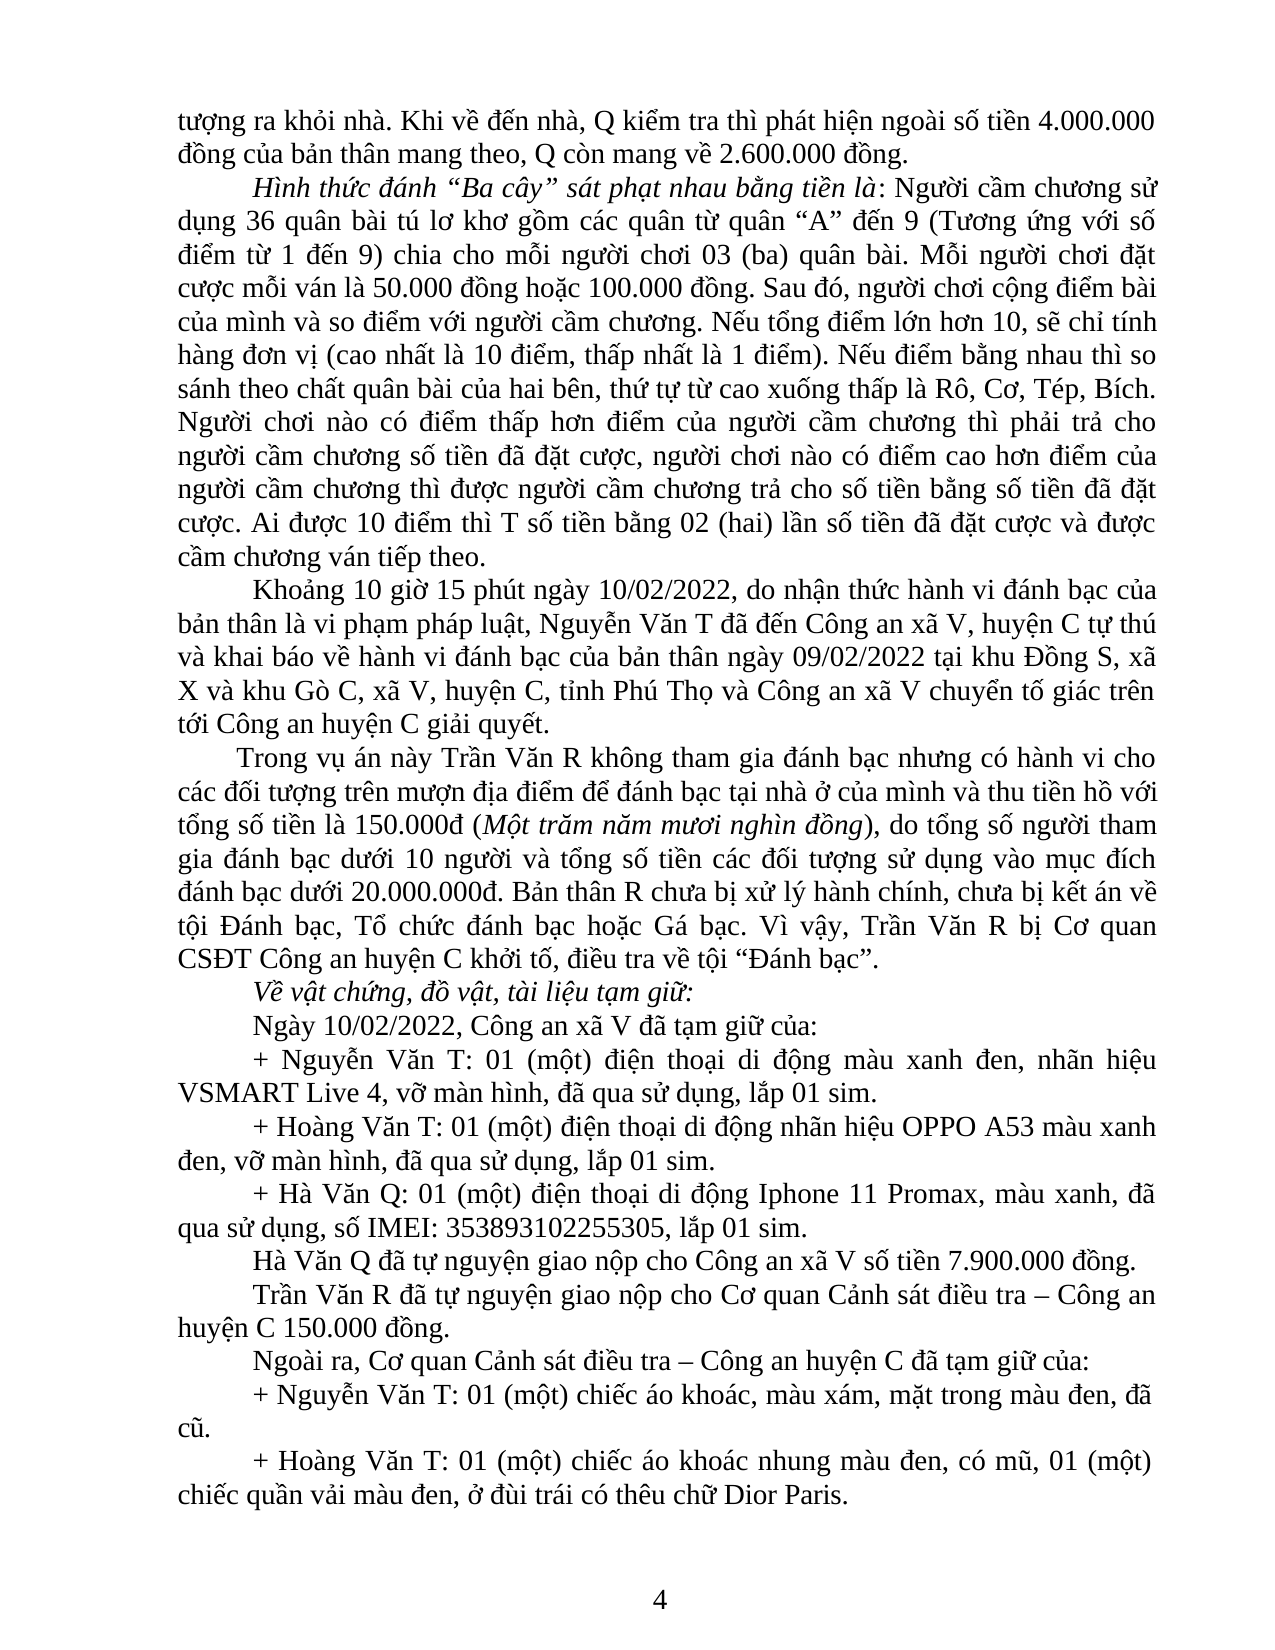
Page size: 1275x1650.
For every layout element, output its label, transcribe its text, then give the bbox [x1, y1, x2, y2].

text Ngoài ra, Cơ quan Cảnh sát điều tra – Công an huyện C đã tạm giữ của: [252, 1344, 1169, 1377]
text chiếc quần vải màu đen, ở đùi trái có thêu chữ Dior Paris. [177, 1477, 1169, 1511]
text Hình thức đánh “Ba cây” sát phạt nhau bằng tiền là: Người cầm chương sử dụng 36 quân bài tú lơ khơ gồm các quân từ quân “A” đến 9 (Tương ứng với số điểm từ 1 đến 9) chia cho mỗi người chơi 03 (ba) quân bài. Mỗi người chơi đặt cược mỗi ván là 50.000 đồng hoặc 100.000 đồng. Sau đó, người chơi cộng điểm bài của mình và so điểm với người cầm chương. Nếu tổng điểm lớn hơn 10, sẽ chỉ tính hàng đơn vị (cao nhất là 10 điểm, thấp nhất là 1 điểm). Nếu điểm bằng nhau thì so sánh theo chất quân bài của hai bên, thứ tự từ cao xuống thấp là Rô, Cơ, Tép, Bích. Người chơi nào có điểm thấp hơn điểm của người cầm chương thì phải trả cho người cầm chương số tiền đã đặt cược, người chơi nào có điểm cao hơn điểm của người cầm chương thì được người cầm chương trả cho số tiền bằng số tiền đã đặt cược. Ai được 10 điểm thì T số tiền bằng 02 (hai) lần số tiền đã đặt cược và được cầm chương ván tiếp theo. [177, 170, 1158, 572]
text Ngày 10/02/2022, Công an xã V đã tạm giữ của: [252, 1008, 1169, 1042]
text Trần Văn R đã tự nguyện giao nộp cho Cơ quan Cảnh sát điều tra – Công an huyện C 150.000 đồng. [177, 1277, 1157, 1344]
text + Nguyễn Văn T: 01 (một) điện thoại di động màu xanh đen, nhãn hiệu VSMART Live 4, vỡ màn hình, đã qua sử dụng, lắp 01 sim. [177, 1042, 1158, 1109]
text cũ. [177, 1411, 1169, 1444]
text + Hoàng Văn T: 01 (một) chiếc áo khoác nhung màu đen, có mũ, 01 (một) [252, 1444, 1169, 1477]
text + Nguyễn Văn T: 01 (một) chiếc áo khoác, màu xám, mặt trong màu đen, đã [252, 1377, 1169, 1411]
text + Hoàng Văn T: 01 (một) điện thoại di động nhãn hiệu OPPO A53 màu xanh đen, vỡ màn hình, đã qua sử dụng, lắp 01 sim. [177, 1109, 1157, 1176]
text Hà Văn Q đã tự nguyện giao nộp cho Công an xã V số tiền 7.900.000 đồng. [252, 1243, 1169, 1277]
text + Hà Văn Q: 01 (một) điện thoại di động Iphone 11 Promax, màu xanh, đã qua sử dụng, số IMEI: 353893102255305, lắp 01 sim. [177, 1176, 1157, 1243]
text tượng ra khỏi nhà. Khi về đến nhà, Q kiểm tra thì phát hiện ngoài số tiền 4.000.000 đồng của bản thân mang theo, Q còn mang về 2.600.000 đồng. [177, 103, 1157, 170]
text Trong vụ án này Trần Văn R không tham gia đánh bạc nhưng có hành vi cho các đối tượng trên mượn địa điểm để đánh bạc tại nhà ở của mình và thu tiền hồ với tổng số tiền là 150.000đ (Một trăm năm mươi nghìn đồng), do tổng số người tham gia đánh bạc dưới 10 người và tổng số tiền các đối tượng sử dụng vào mục đích đánh bạc dưới 20.000.000đ. Bản thân R chưa bị xử lý hành chính, chưa bị kết án về tội Đánh bạc, Tổ chức đánh bạc hoặc Gá bạc. Vì vậy, Trần Văn R bị Cơ quan CSĐT Công an huyện C khởi tố, điều tra về tội “Đánh bạc”. [177, 740, 1158, 975]
text Khoảng 10 giờ 15 phút ngày 10/02/2022, do nhận thức hành vi đánh bạc của bản thân là vi phạm pháp luật, Nguyễn Văn T đã đến Công an xã V, huyện C tự thú và khai báo về hành vi đánh bạc của bản thân ngày 09/02/2022 tại khu Đồng S, xã X và khu Gò C, xã V, huyện C, tỉnh Phú Thọ và Công an xã V chuyển tố giác trên tới Công an huyện C giải quyết. [177, 572, 1158, 740]
text Về vật chứng, đồ vật, tài liệu tạm giữ: [252, 975, 1169, 1008]
